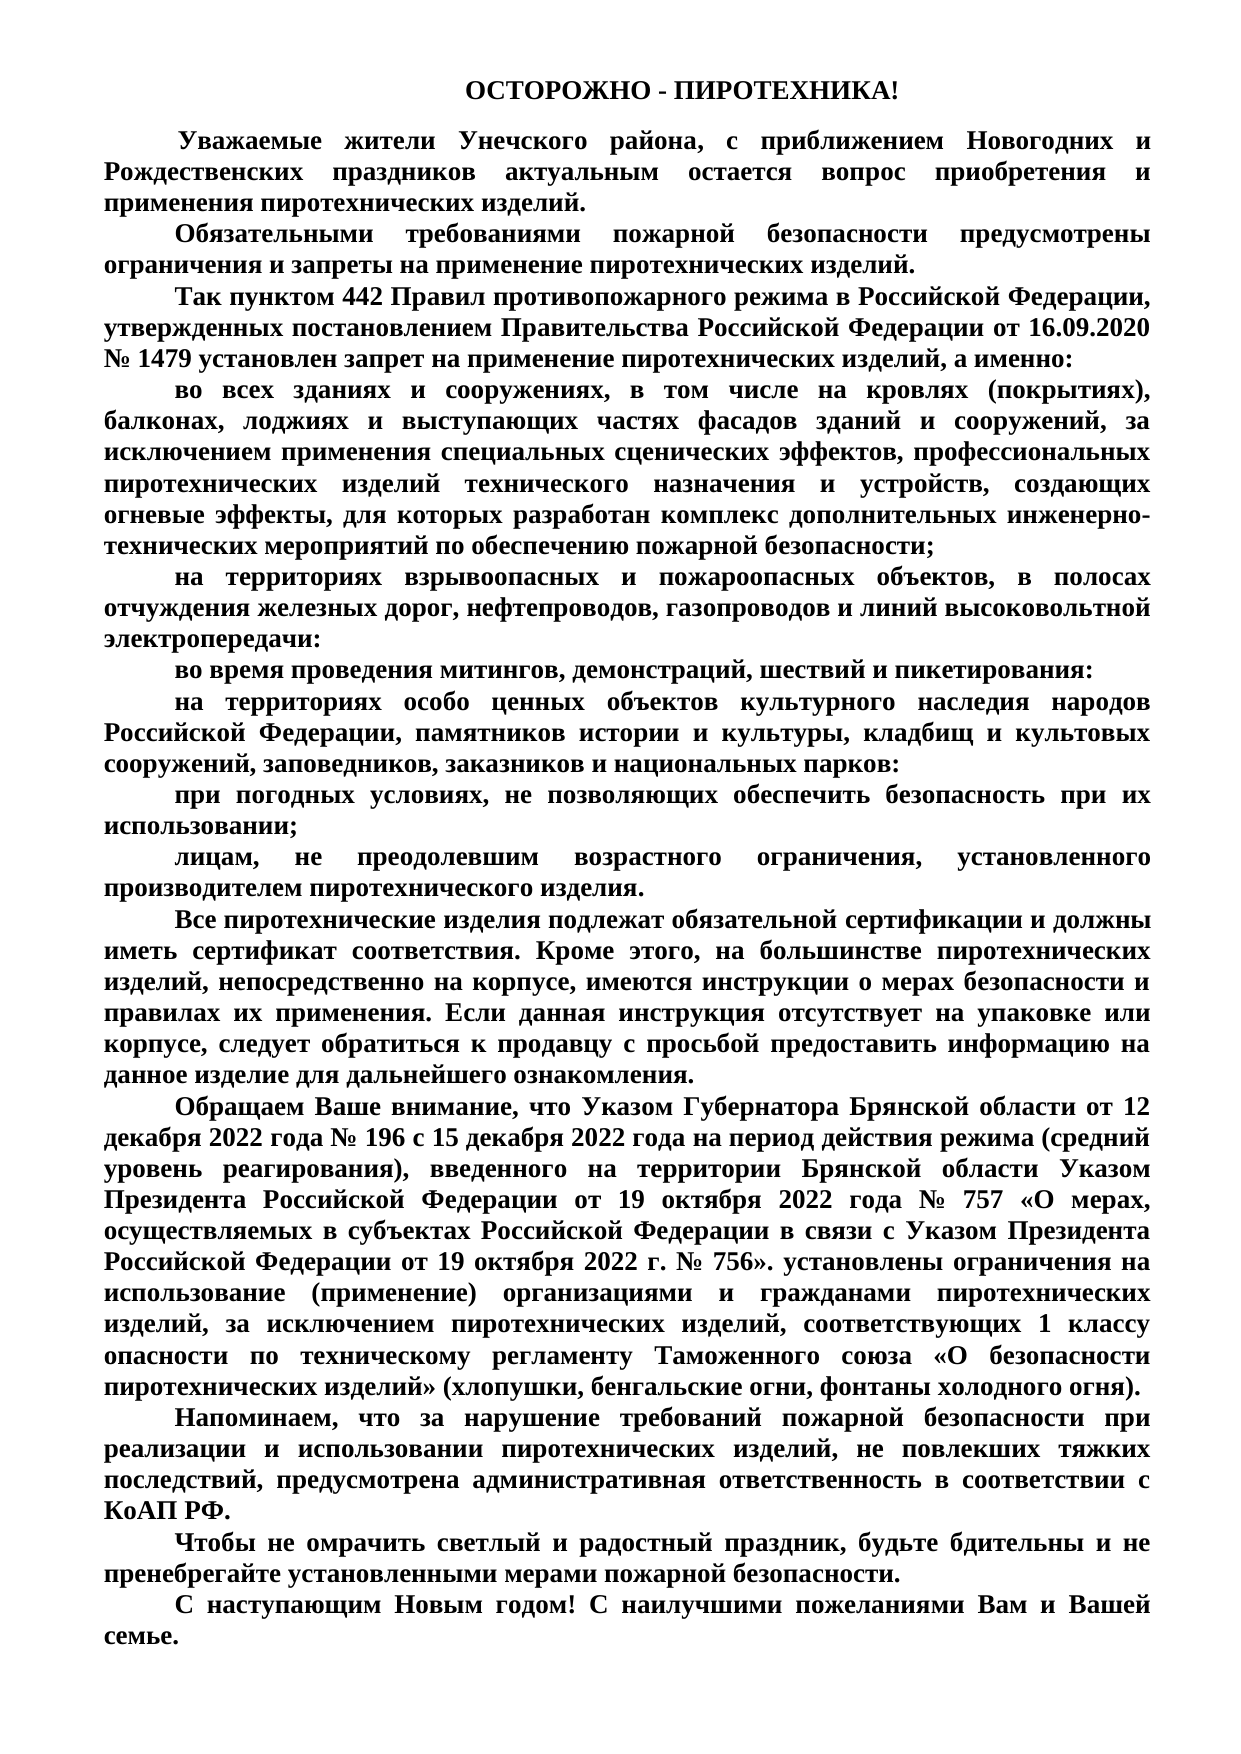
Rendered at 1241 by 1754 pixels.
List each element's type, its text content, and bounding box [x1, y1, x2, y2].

text Чтобы не омрачить светлый и радостный праздник, будьте бдительны и не пренебрегайте установленными мерами пожарной безопасности. [103, 1526, 1152, 1588]
text Все пиротехнические изделия подлежат обязательной сертификации и должны иметь сертификат соответствия. Кроме этого, на большинстве пиротехнических изделий, непосредственно на корпусе, имеются инструкции о мерах безопасности и правилах их применения. Если данная инструкция отсутствует на упаковке или корпусе, следует обратиться к продавцу с просьбой предоставить информацию на данное изделие для дальнейшего ознакомления. [103, 903, 1152, 1089]
text Так пунктом 442 Правил противопожарного режима в Российской Федерации, утвержденных постановлением Правительства Российской Федерации от 16.09.2020 № 1479 установлен запрет на применение пиротехнических изделий, а именно: [103, 280, 1152, 373]
text С наступающим Новым годом! С наилучшими пожеланиями Вам и Вашей семье. [103, 1588, 1152, 1650]
text Напоминаем, что за нарушение требований пожарной безопасности при реализации и использовании пиротехнических изделий, не повлекших тяжких последствий, предусмотрена административная ответственность в соответствии с КоАП РФ. [103, 1401, 1152, 1526]
text на территориях особо ценных объектов культурного наследия народов Российской Федерации, памятников истории и культуры, кладбищ и культовых сооружений, заповедников, заказников и национальных парков: [103, 685, 1152, 778]
text при погодных условиях, не позволяющих обеспечить безопасность при их использовании; [103, 778, 1152, 840]
text Обязательными требованиями пожарной безопасности предусмотрены ограничения и запреты на применение пиротехнических изделий. [103, 217, 1152, 280]
text ОСТОРОЖНО - ПИРОТЕХНИКА! [103, 74, 1240, 105]
text Уважаемые жители Унечского района, с приближением Новогодних и Рождественских праздников актуальным остается вопрос приобретения и применения пиротехнических изделий. [103, 124, 1152, 217]
text Обращаем Ваше внимание, что Указом Губернатора Брянской области от 12 декабря 2022 года № 196 с 15 декабря 2022 года на период действия режима (средний уровень реагирования), введенного на территории Брянской области Указом Президента Российской Федерации от 19 октября 2022 года № 757 «О мерах, осуществляемых в субъектах Российской Федерации в связи с Указом Президента Российской Федерации от 19 октября 2022 г. № 756». установлены ограничения на использование (применение) организациями и гражданами пиротехнических изделий, за исключением пиротехнических изделий, соответствующих 1 классу опасности по техническому регламенту Таможенного союза «О безопасности пиротехнических изделий» (хлопушки, бенгальские огни, фонтаны холодного огня). [103, 1089, 1152, 1401]
text на территориях взрывоопасных и пожароопасных объектов, в полосах отчуждения железных дорог, нефтепроводов, газопроводов и линий высоковольтной электропередачи: [103, 560, 1152, 653]
text во всех зданиях и сооружениях, в том числе на кровлях (покрытиях), балконах, лоджиях и выступающих частях фасадов зданий и сооружений, за исключением применения специальных сценических эффектов, профессиональных пиротехнических изделий технического назначения и устройств, создающих огневые эффекты, для которых разработан комплекс дополнительных инженерно-технических мероприятий по обеспечению пожарной безопасности; [103, 373, 1152, 560]
text лицам, не преодолевшим возрастного ограничения, установленного производителем пиротехнического изделия. [103, 840, 1152, 903]
text во время проведения митингов, демонстраций, шествий и пикетирования: [103, 653, 1152, 685]
